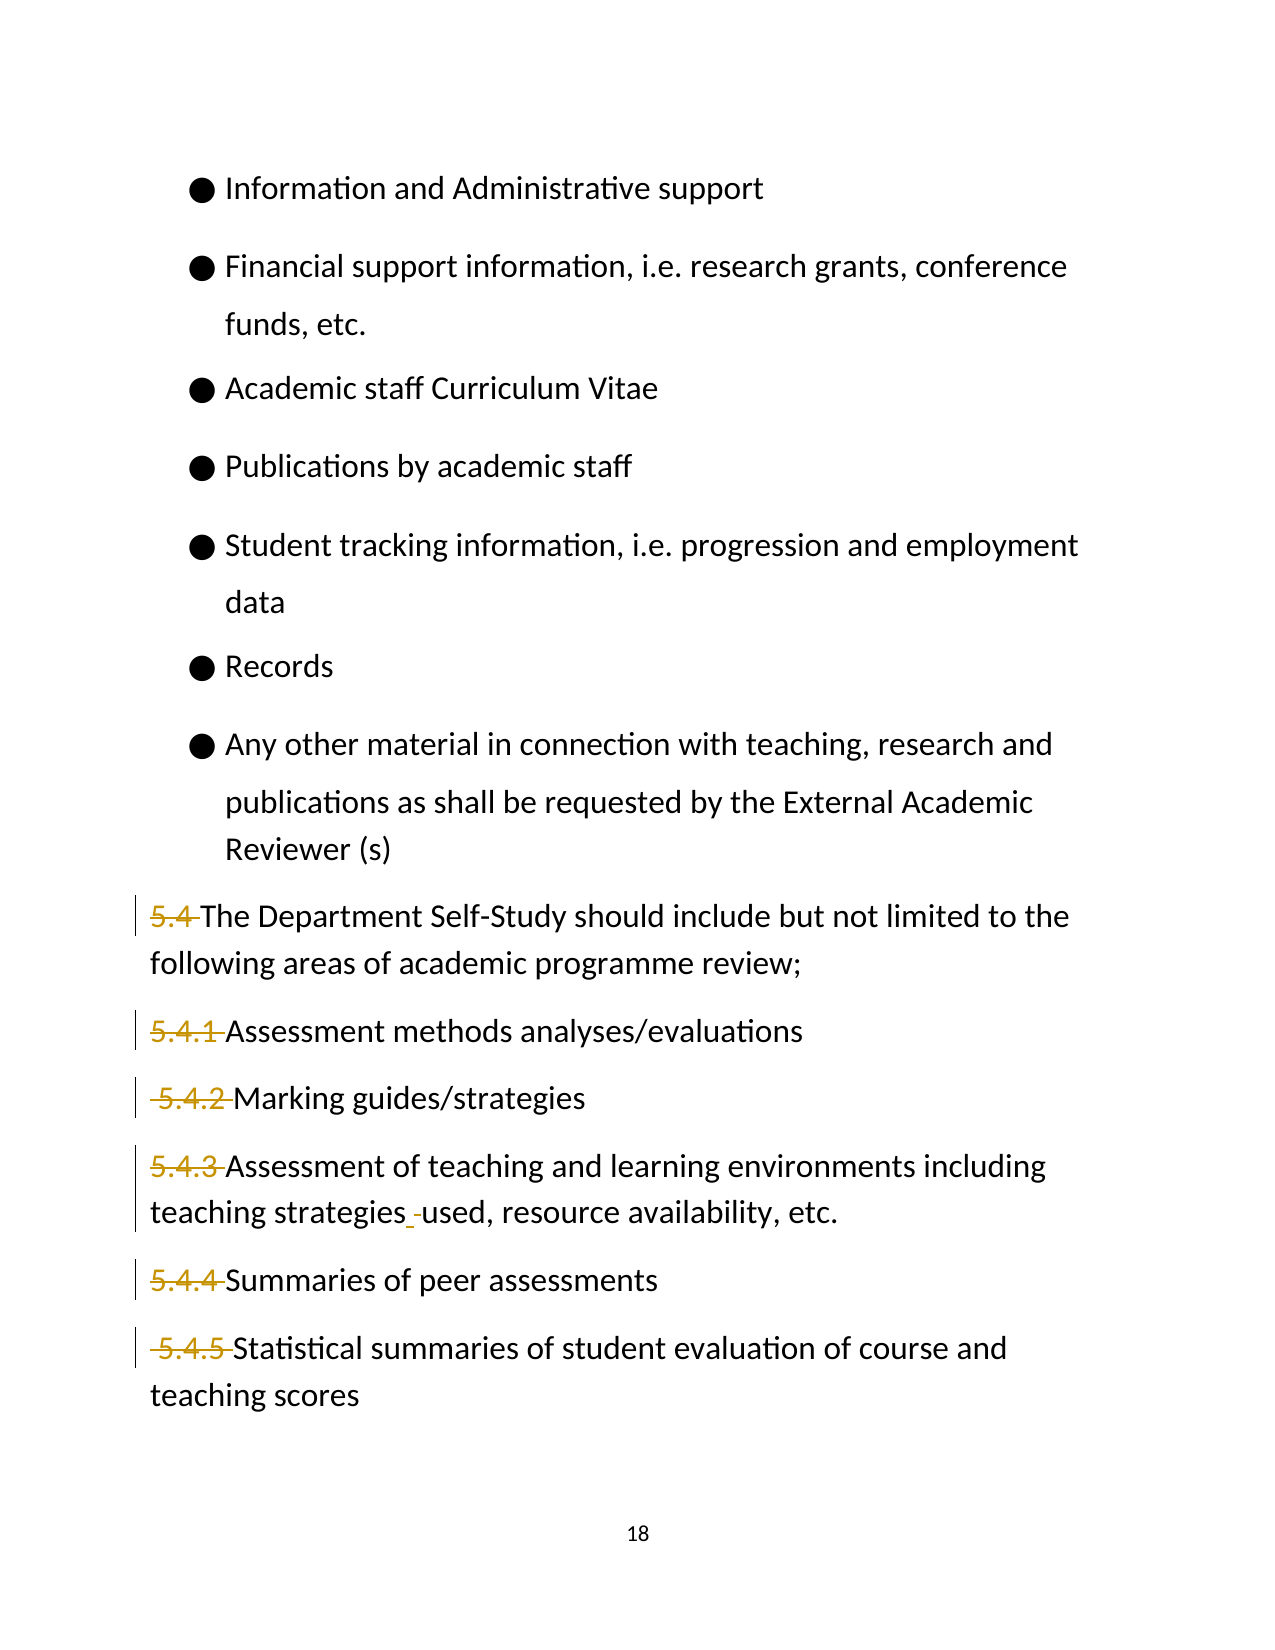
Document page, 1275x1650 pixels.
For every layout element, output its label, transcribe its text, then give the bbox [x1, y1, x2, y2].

list Information and Administrative support [187, 150, 1125, 218]
list Academic staff Curriculum Vitae [187, 350, 1125, 418]
text Assessment of teaching and learning environments including teaching strategiesused, resource availability, etc. [150, 1145, 1125, 1232]
list Any other material in connection with teaching, research and publications as shall be requested by the External Academic Reviewer (s) [187, 706, 1125, 868]
text Assessment methods analyses/evaluations [150, 1009, 1125, 1050]
list Records [187, 628, 1125, 696]
text Statistical summaries of student evaluation of course and teaching scores [150, 1327, 1125, 1414]
text The Department Self-Study should include but not limited to the following areas of academic programme review; [150, 895, 1125, 983]
list Financial support information, i.e. research grants, conference funds, etc. [187, 228, 1125, 344]
list Publications by academic staff [187, 428, 1125, 497]
list Student tracking information, i.e. progression and employment data [187, 507, 1125, 622]
text Marking guides/strategies [150, 1077, 1125, 1118]
text Summaries of peer assessments [150, 1259, 1125, 1300]
